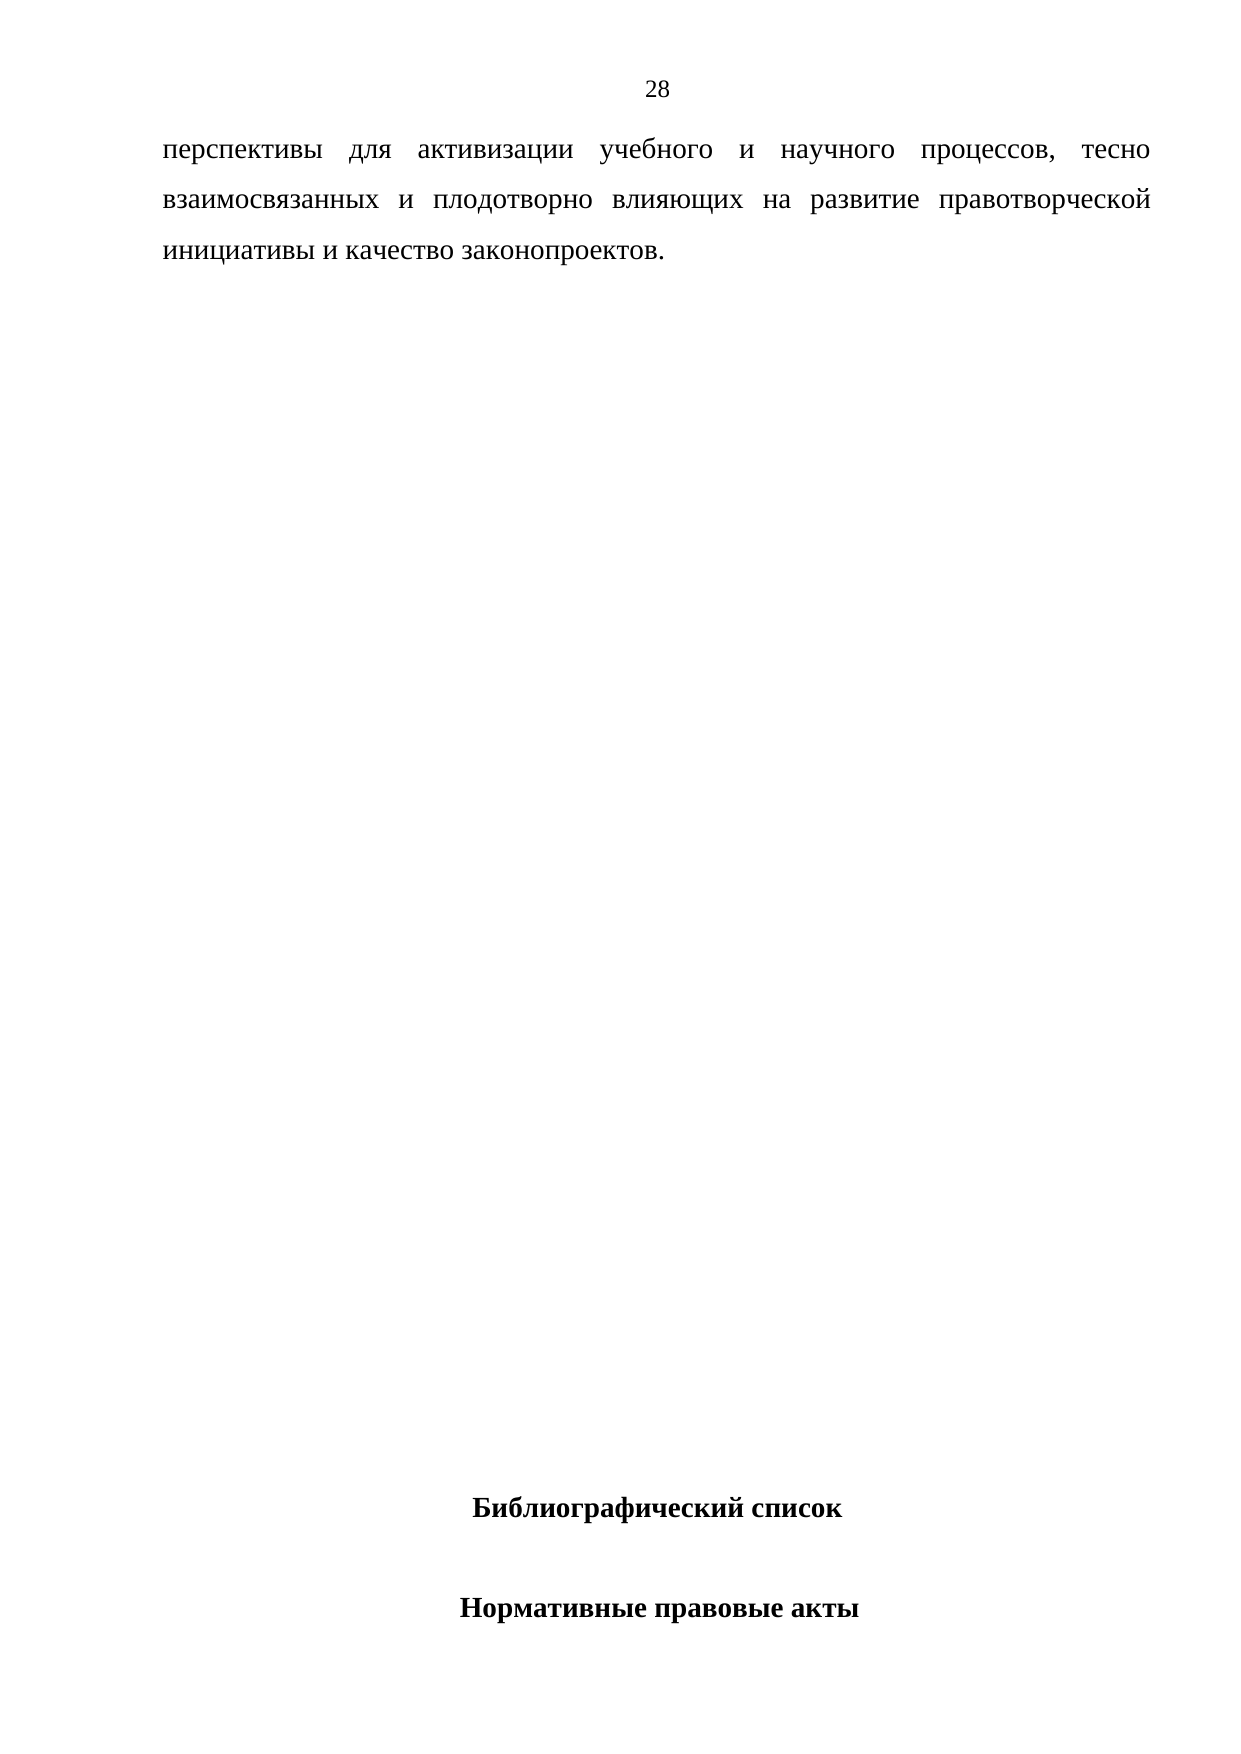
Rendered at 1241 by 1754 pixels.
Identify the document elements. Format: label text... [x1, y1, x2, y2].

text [162, 131, 1152, 266]
text Библиографический список [162, 1490, 1152, 1523]
text Нормативные правовые акты [162, 1590, 1156, 1624]
